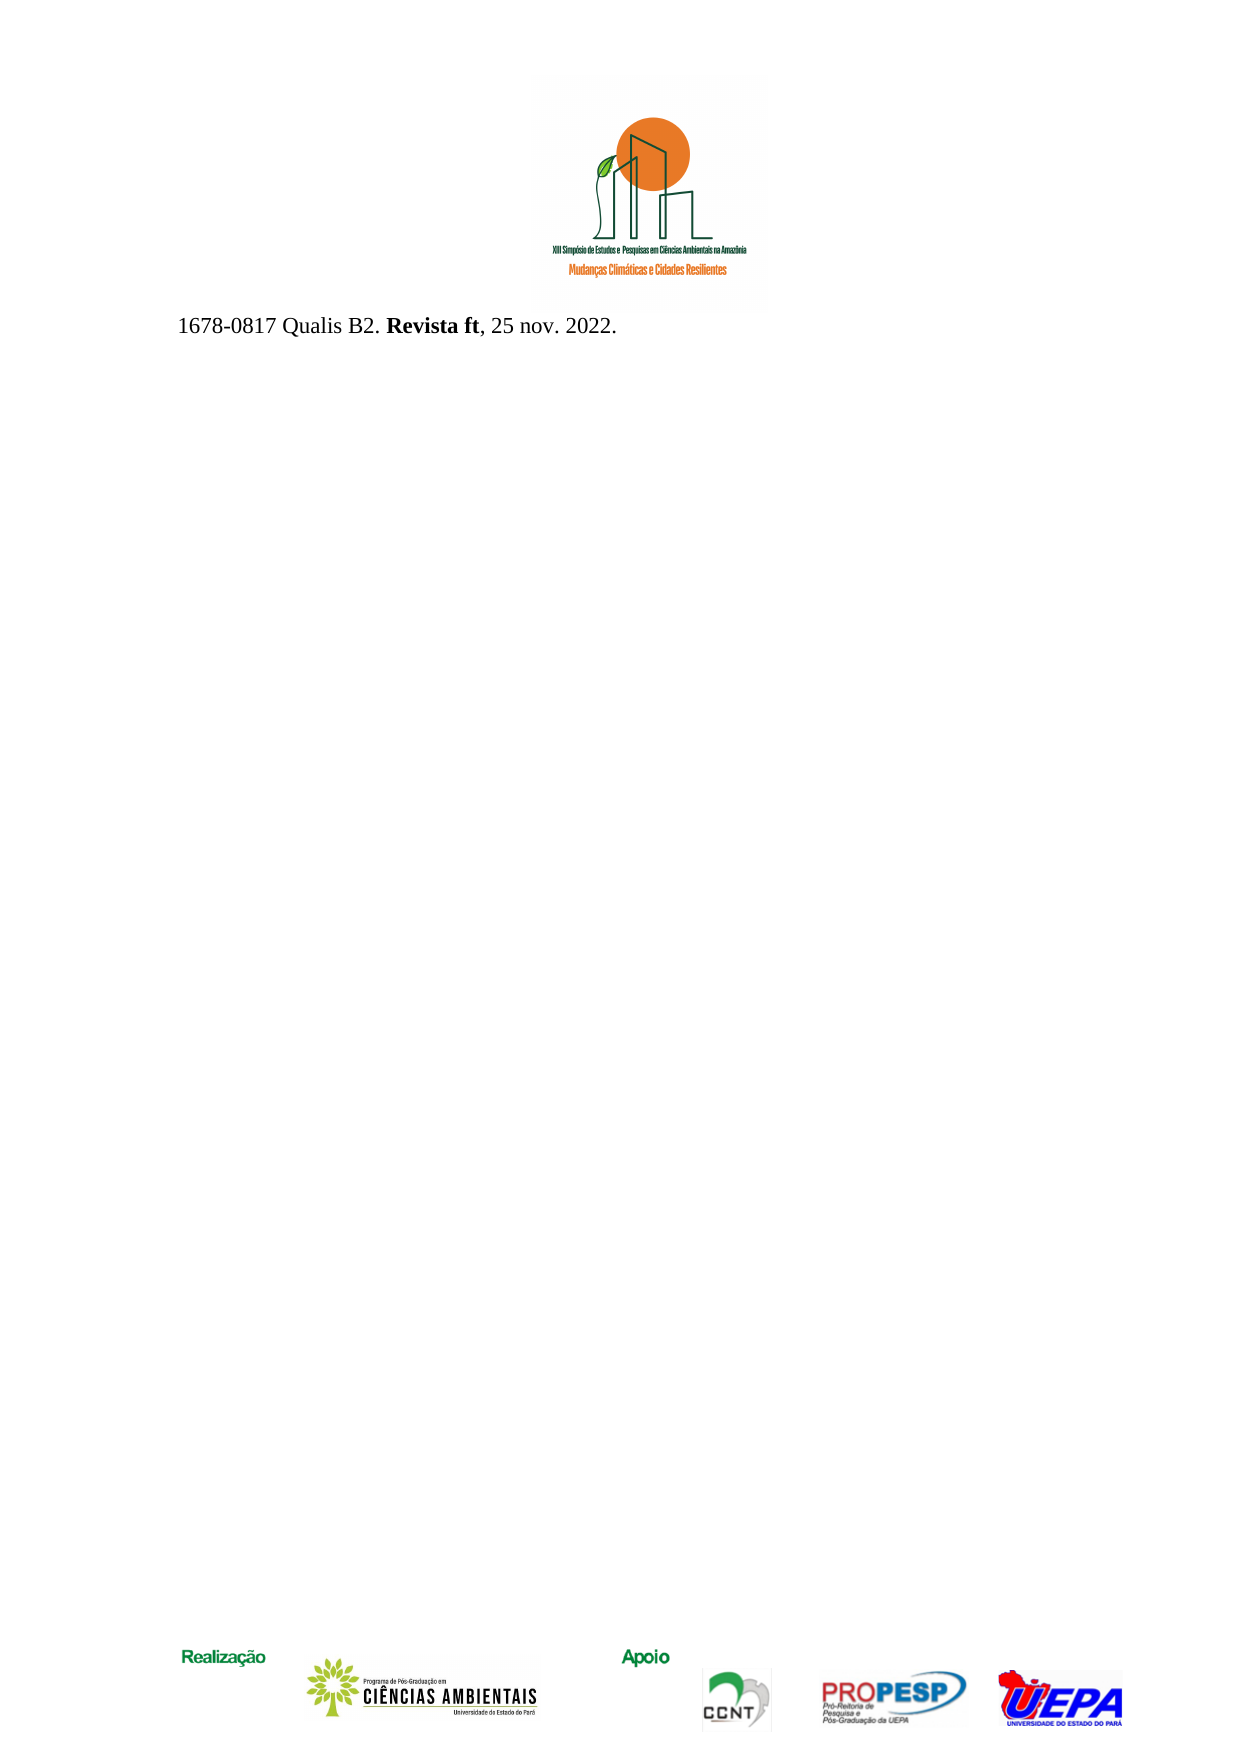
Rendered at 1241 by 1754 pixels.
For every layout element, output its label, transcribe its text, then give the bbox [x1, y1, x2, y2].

picture [531, 75, 769, 313]
picture [998, 1670, 1123, 1726]
picture [303, 1654, 542, 1721]
picture [177, 1639, 276, 1671]
picture [611, 1638, 680, 1679]
picture [818, 1669, 969, 1728]
picture [692, 1668, 782, 1732]
